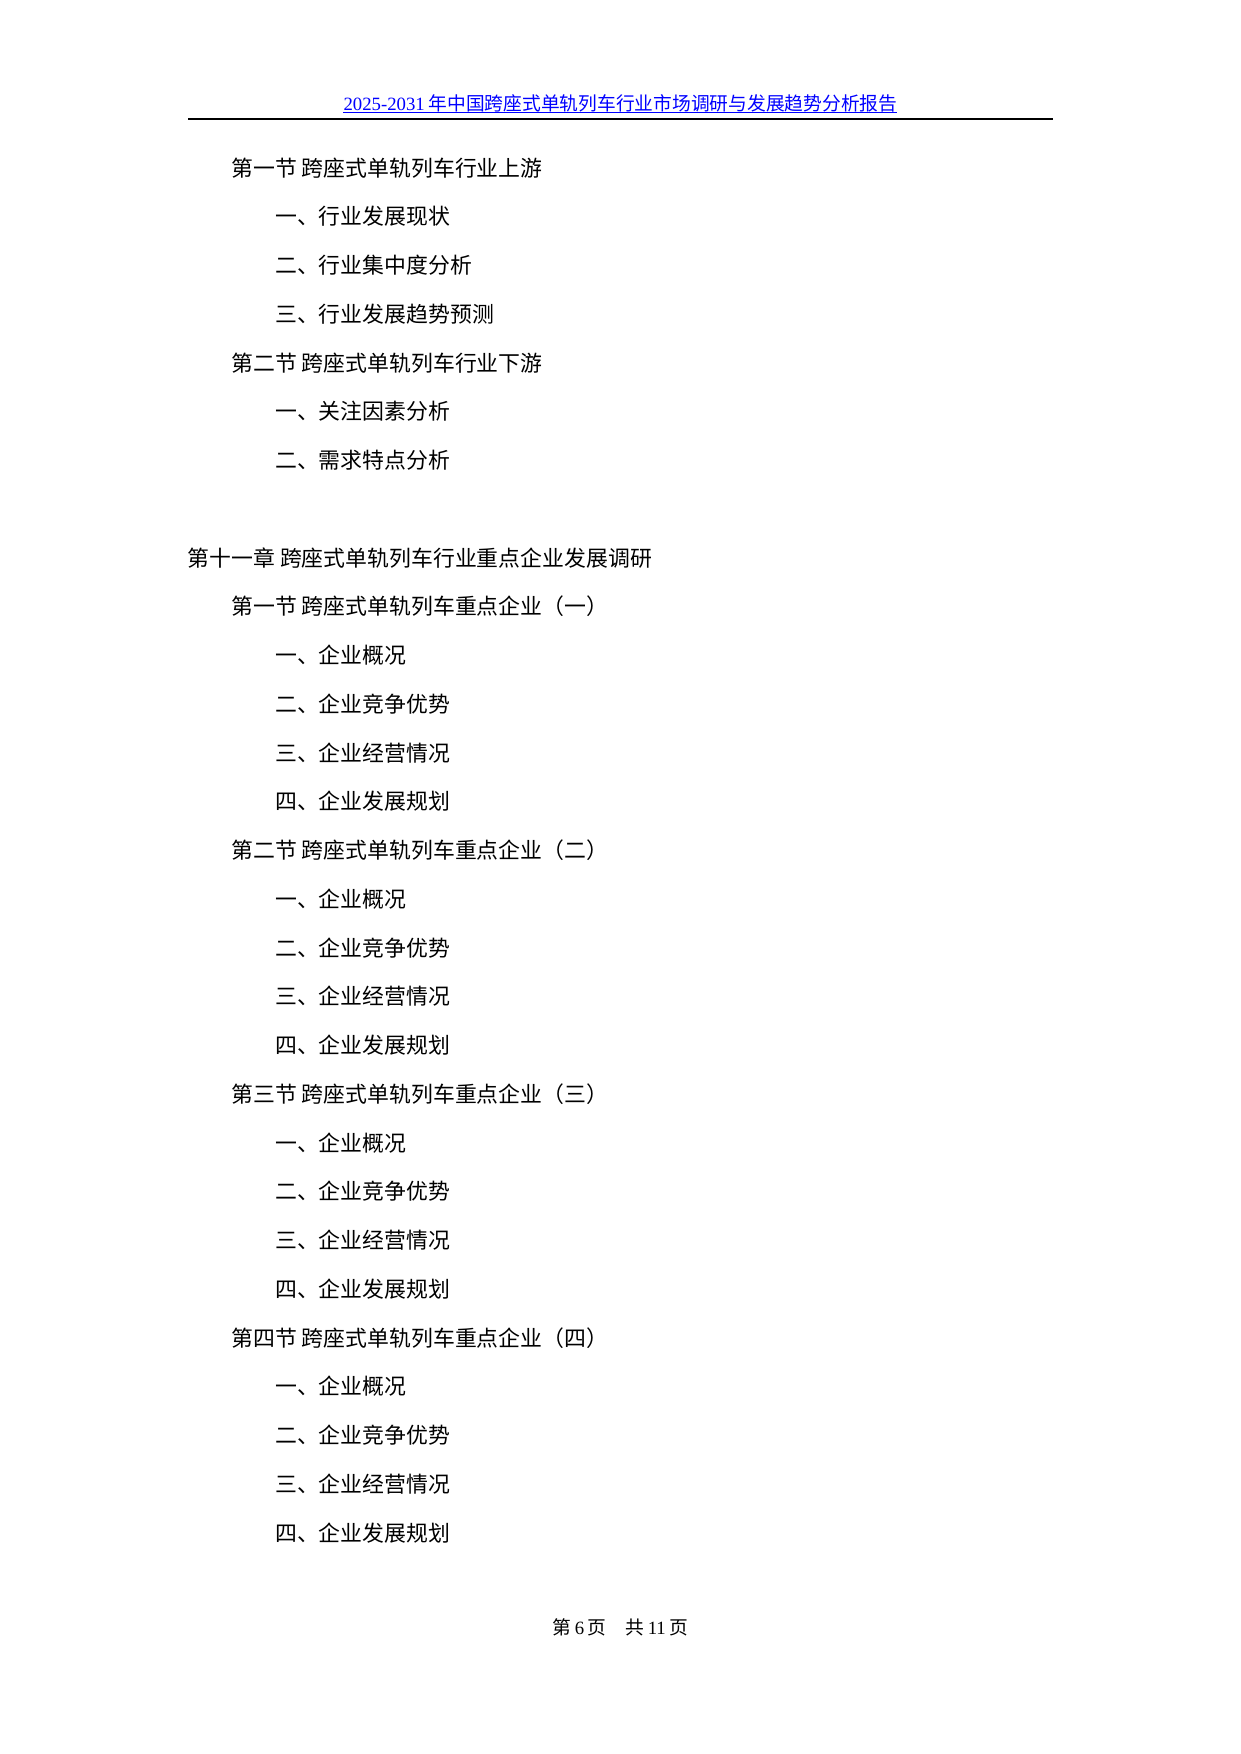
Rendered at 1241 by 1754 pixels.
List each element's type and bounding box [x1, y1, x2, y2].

text [187, 150, 1053, 1548]
